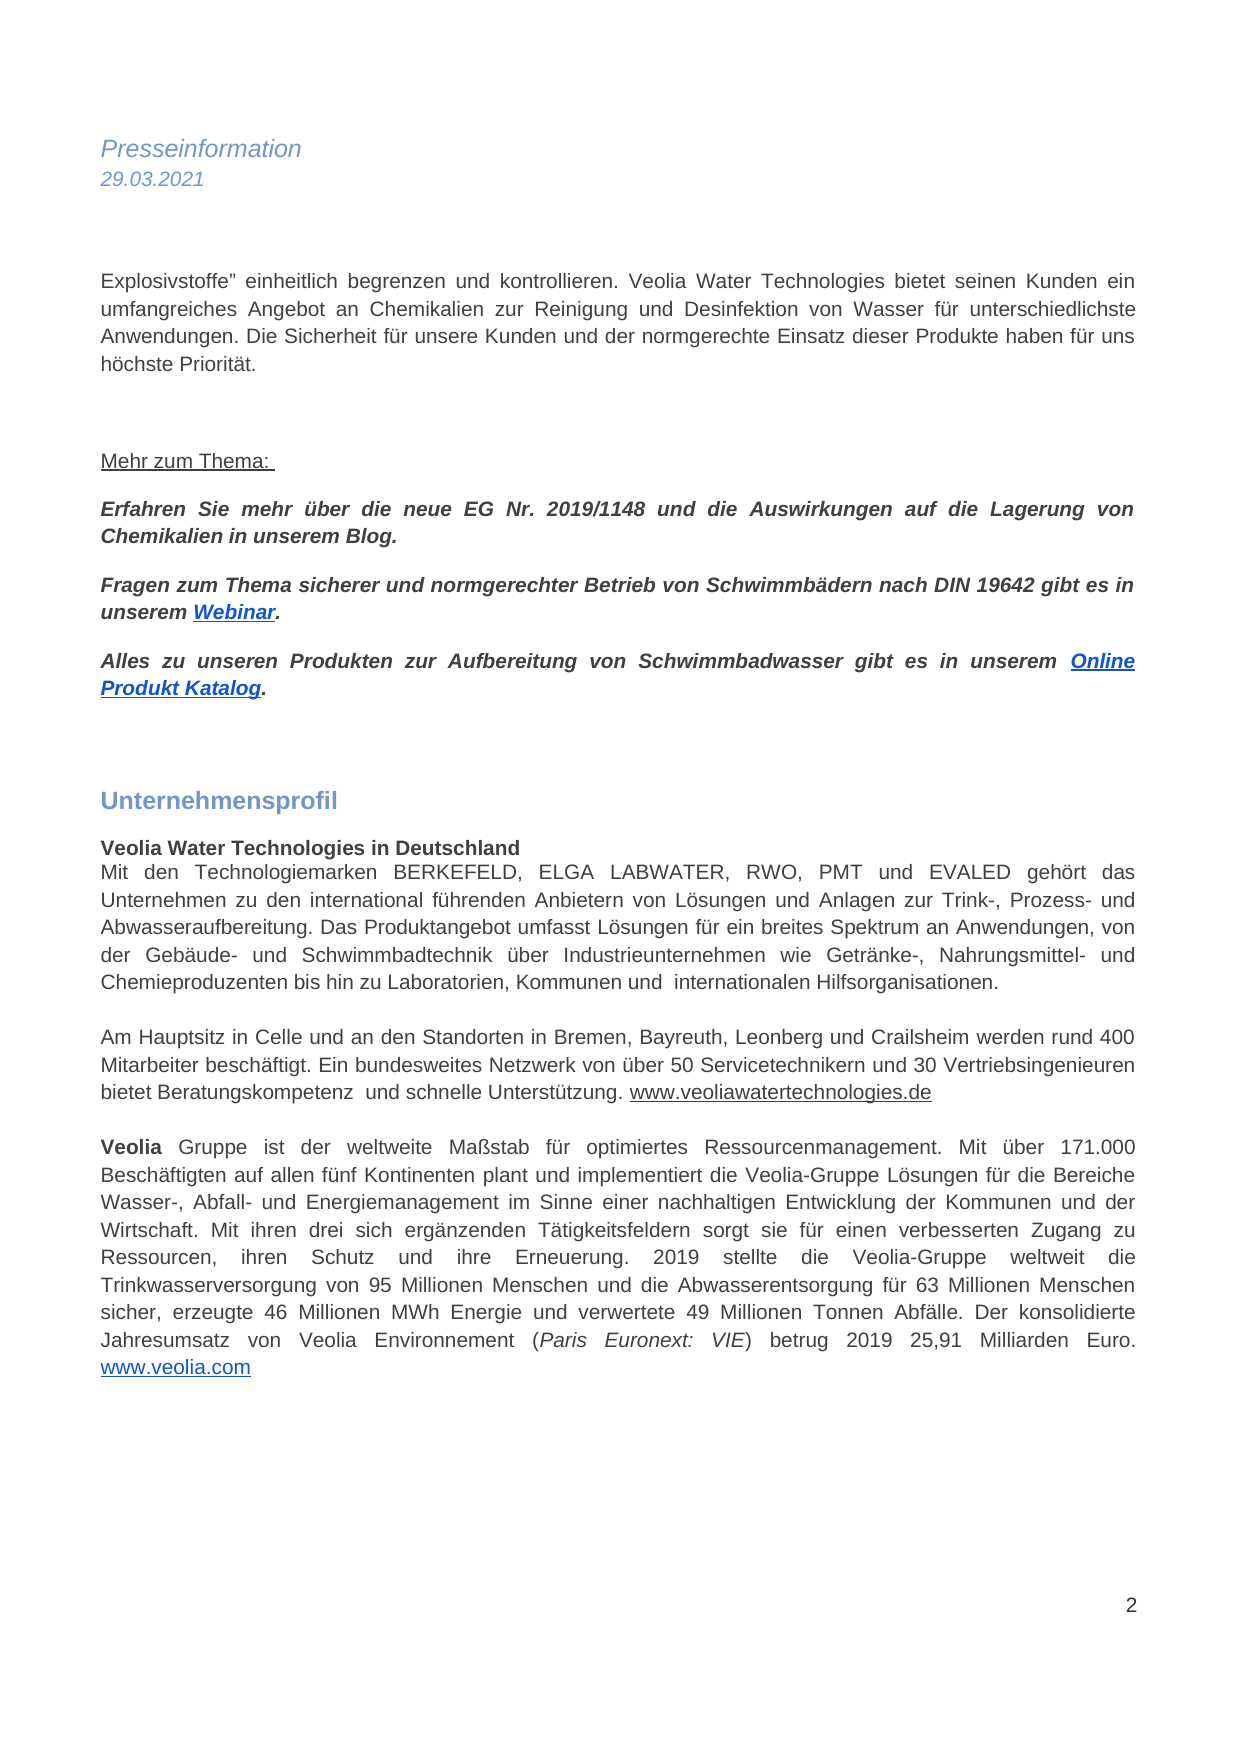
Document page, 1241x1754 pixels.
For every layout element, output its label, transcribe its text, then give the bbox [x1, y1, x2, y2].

text Am Hauptsitz in Celle und an den Standorten in Bremen, Bayreuth, Leonberg und Crailsheim werden rund 400 Mitarbeiter beschäftigt. Ein bundesweites Netzwerk von über 50 Servicetechnikern und 30 Vertriebsingenieuren bietet Beratungskompetenz und schnelle Unterstützung. www.veoliawatertechnologies.de [100, 1025, 1137, 1104]
text Veolia Gruppe ist der weltweite Maßstab für optimiertes Ressourcenmanagement. Mit über 171.000 Beschäftigten auf allen fünf Kontinenten plant und implementiert die Veolia-Gruppe Lösungen für die Bereiche Wasser-, Abfall- und Energiemanagement im Sinne einer nachhaltigen Entwicklung der Kommunen und der Wirtschaft. Mit ihren drei sich ergänzenden Tätigkeitsfeldern sorgt sie für einen verbesserten Zugang zu Ressourcen, ihren Schutz und ihre Erneuerung. 2019 stellte die Veolia-Gruppe weltweit die Trinkwasserversorgung von 95 Millionen Menschen und die Abwasserentsorgung für 63 Millionen Menschen sicher, erzeugte 46 Millionen MWh Energie und verwertete 49 Millionen Tonnen Abfälle. Der konsolidierte Jahresumsatz von Veolia Environnement (Paris Euronext: VIE) betrug 2019 25,91 Milliarden Euro. www.veolia.com [100, 1135, 1137, 1379]
text Veolia Water Technologies in Deutschland [100, 836, 1137, 860]
text Erfahren Sie mehr über die neue EG Nr. 2019/1148 und die Auswirkungen auf die Lagerung von Chemikalien in unserem Blog. [100, 497, 1137, 548]
text Alles zu unseren Produkten zur Aufbereitung von Schwimmbadwasser gibt es in unserem Online Produkt Katalog. [100, 648, 1137, 700]
text Fragen zum Thema sicherer und normgerechter Betrieb von Schwimmbädern nach DIN 19642 gibt es in unserem Webinar. [100, 573, 1137, 624]
text Mit den Technologiemarken BERKEFELD, ELGA LABWATER, RWO, PMT und EVALED gehört das Unternehmen zu den international führenden Anbietern von Lösungen und Anlagen zur Trink-, Prozess- und Abwasseraufbereitung. Das Produktangebot umfasst Lösungen für ein breites Spektrum an Anwendungen, von der Gebäude- und Schwimmbadtechnik über Industrieunternehmen wie Getränke-, Nahrungsmittel- und Chemieproduzenten bis hin zu Laboratorien, Kommunen und internationalen Hilfsorganisationen. [100, 860, 1137, 994]
text Mehr zum Thema: [100, 448, 1137, 472]
text Unternehmensprofil [100, 786, 1137, 814]
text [100, 269, 1137, 376]
